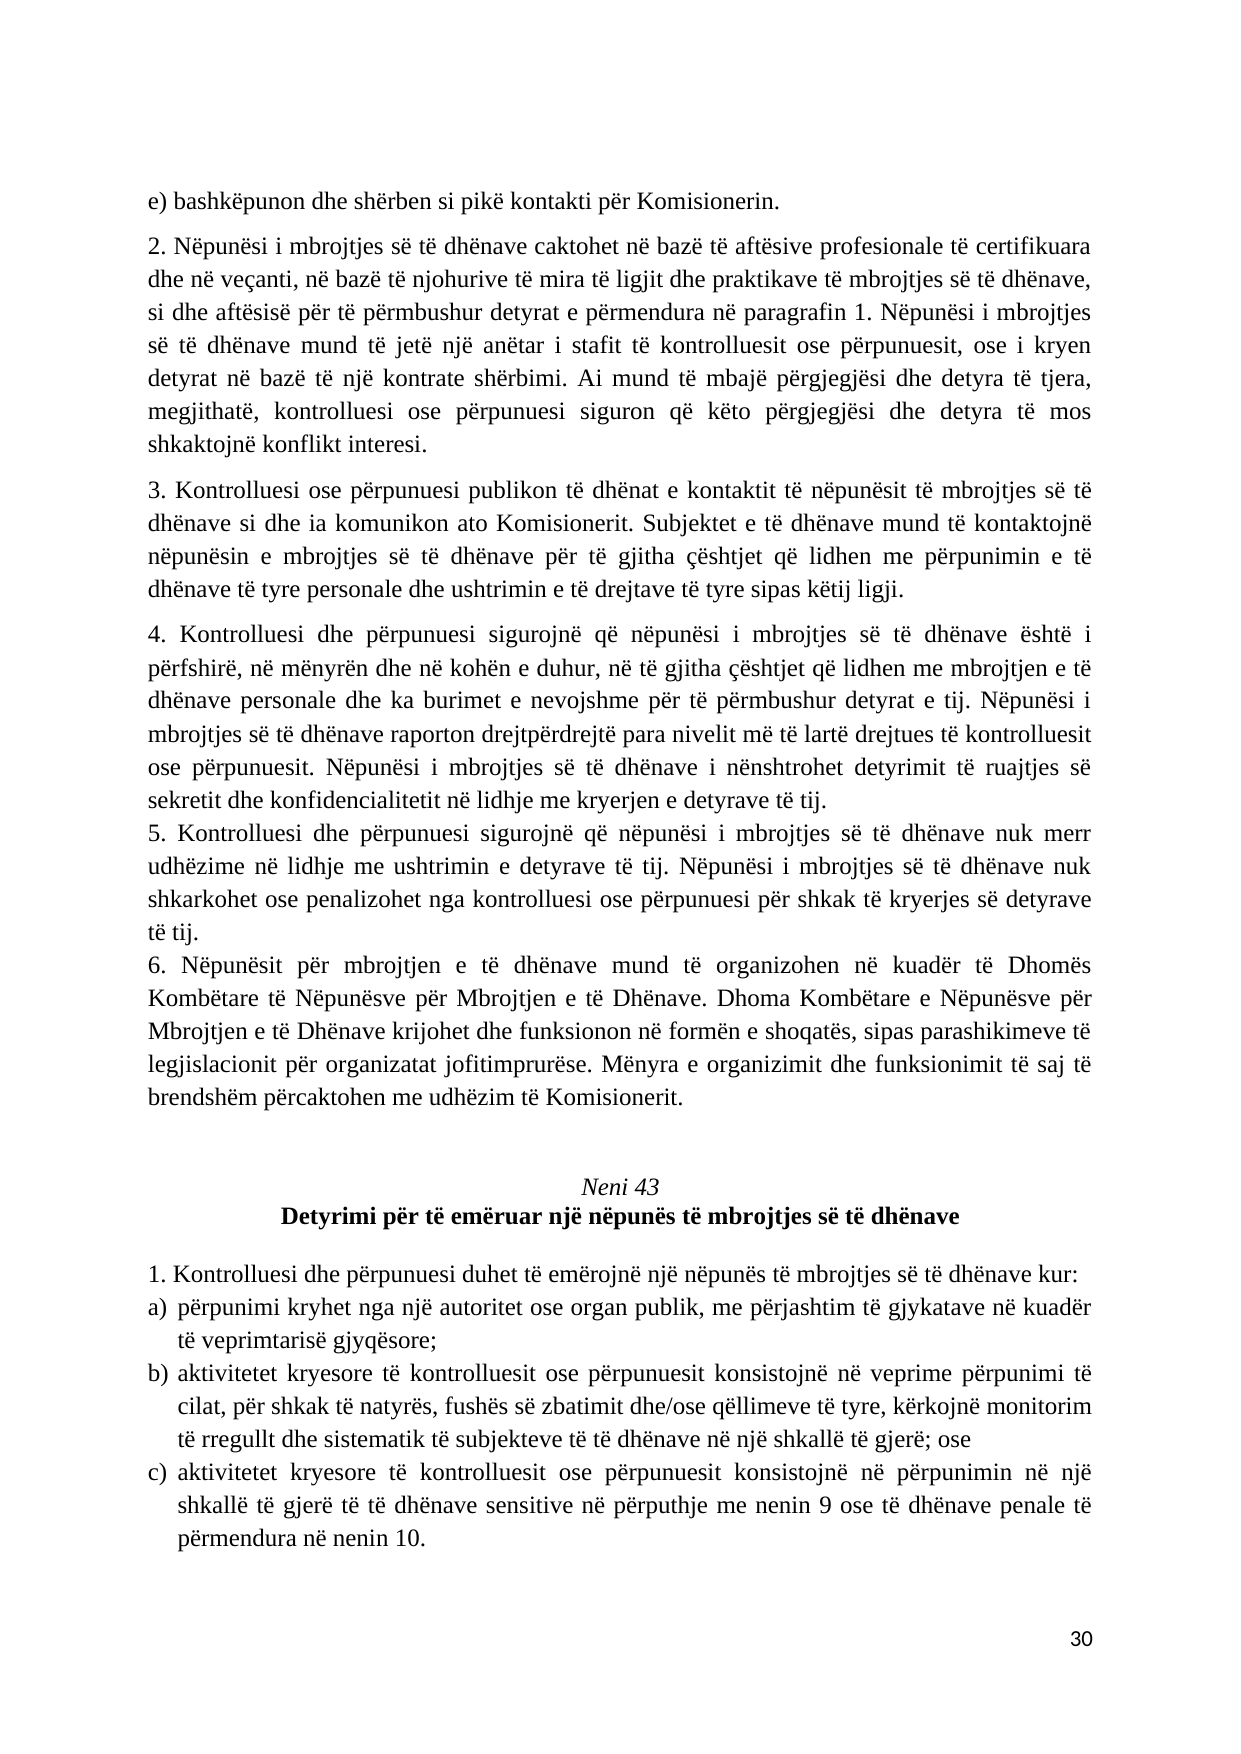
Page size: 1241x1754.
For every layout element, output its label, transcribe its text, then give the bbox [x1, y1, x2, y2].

text 4. Kontrolluesi dhe përpunuesi sigurojnë që nëpunësi i mbrojtjes së të dhënave është i përfshirë, në mënyrën dhe në kohën e duhur, në të gjitha çështjet që lidhen me mbrojtjen e të dhënave personale dhe ka burimet e nevojshme për të përmbushur detyrat e tij. Nëpunësi i mbrojtjes së të dhënave raporton drejtpërdrejtë para nivelit më të lartë drejtues të kontrolluesit ose përpunuesit. Nëpunësi i mbrojtjes së të dhënave i nënshtrohet detyrimit të ruajtjes së sekretit dhe konfidencialitetit në lidhje me kryerjen e detyrave të tij. [148, 619, 1093, 813]
text 6. Nëpunësit për mbrojtjen e të dhënave mund të organizohen në kuadër të Dhomës Kombëtare të Nëpunësve për Mbrojtjen e të Dhënave. Dhoma Kombëtare e Nëpunësve për Mbrojtjen e të Dhënave krijohet dhe funksionon në formën e shoqatës, sipas parashikimeve të legjislacionit për organizatat jofitimprurëse. Mënyra e organizimit dhe funksionimit të saj të brendshëm përcaktohen me udhëzim të Komisionerit. [148, 950, 1093, 1111]
text 1. Kontrolluesi dhe përpunuesi duhet të emërojnë një nëpunës të mbrojtjes së të dhënave kur: [148, 1259, 1093, 1287]
text 5. Kontrolluesi dhe përpunuesi sigurojnë që nëpunësi i mbrojtjes së të dhënave nuk merr udhëzime në lidhje me ushtrimin e detyrave të tij. Nëpunësi i mbrojtjes së të dhënave nuk shkarkohet ose penalizohet nga kontrolluesi ose përpunuesi për shkak të kryerjes së detyrave të tij. [148, 818, 1093, 946]
text 3. Kontrolluesi ose përpunuesi publikon të dhënat e kontaktit të nëpunësit të mbrojtjes së të dhënave si dhe ia komunikon ato Komisionerit. Subjektet e të dhënave mund të kontaktojnë nëpunësin e mbrojtjes së të dhënave për të gjitha çështjet që lidhen me përpunimin e të dhënave të tyre personale dhe ushtrimin e të drejtave të tyre sipas këtij ligji. [148, 475, 1093, 603]
text Neni 43 [148, 1172, 1093, 1201]
text a) përpunimi kryhet nga një autoritet ose organ publik, me përjashtim të gjykatave në kuadër të veprimtarisë gjyqësore; [148, 1292, 1093, 1353]
text e) bashkëpunon dhe shërben si pikë kontakti për Komisionerin. [148, 186, 1093, 214]
text b) aktivitetet kryesore të kontrolluesit ose përpunuesit konsistojnë në veprime përpunimi të cilat, për shkak të natyrës, fushës së zbatimit dhe/ose qëllimeve të tyre, kërkojnë monitorim të rregullt dhe sistematik të subjekteve të të dhënave në një shkallë të gjerë; ose [148, 1358, 1093, 1452]
text 2. Nëpunësi i mbrojtjes së të dhënave caktohet në bazë të aftësive profesionale të certifikuara dhe në veçanti, në bazë të njohurive të mira të ligjit dhe praktikave të mbrojtjes së të dhënave, si dhe aftësisë për të përmbushur detyrat e përmendura në paragrafin 1. Nëpunësi i mbrojtjes së të dhënave mund të jetë një anëtar i stafit të kontrolluesit ose përpunuesit, ose i kryen detyrat në bazë të një kontrate shërbimi. Ai mund të mbajë përgjegjësi dhe detyra të tjera, megjithatë, kontrolluesi ose përpunuesi siguron që këto përgjegjësi dhe detyra të mos shkaktojnë konflikt interesi. [148, 231, 1093, 458]
text Detyrimi për të emëruar një nëpunës të mbrojtjes së të dhënave [148, 1201, 1093, 1230]
text c) aktivitetet kryesore të kontrolluesit ose përpunuesit konsistojnë në përpunimin në një shkallë të gjerë të të dhënave sensitive në përputhje me nenin 9 ose të dhënave penale të përmendura në nenin 10. [148, 1457, 1093, 1552]
